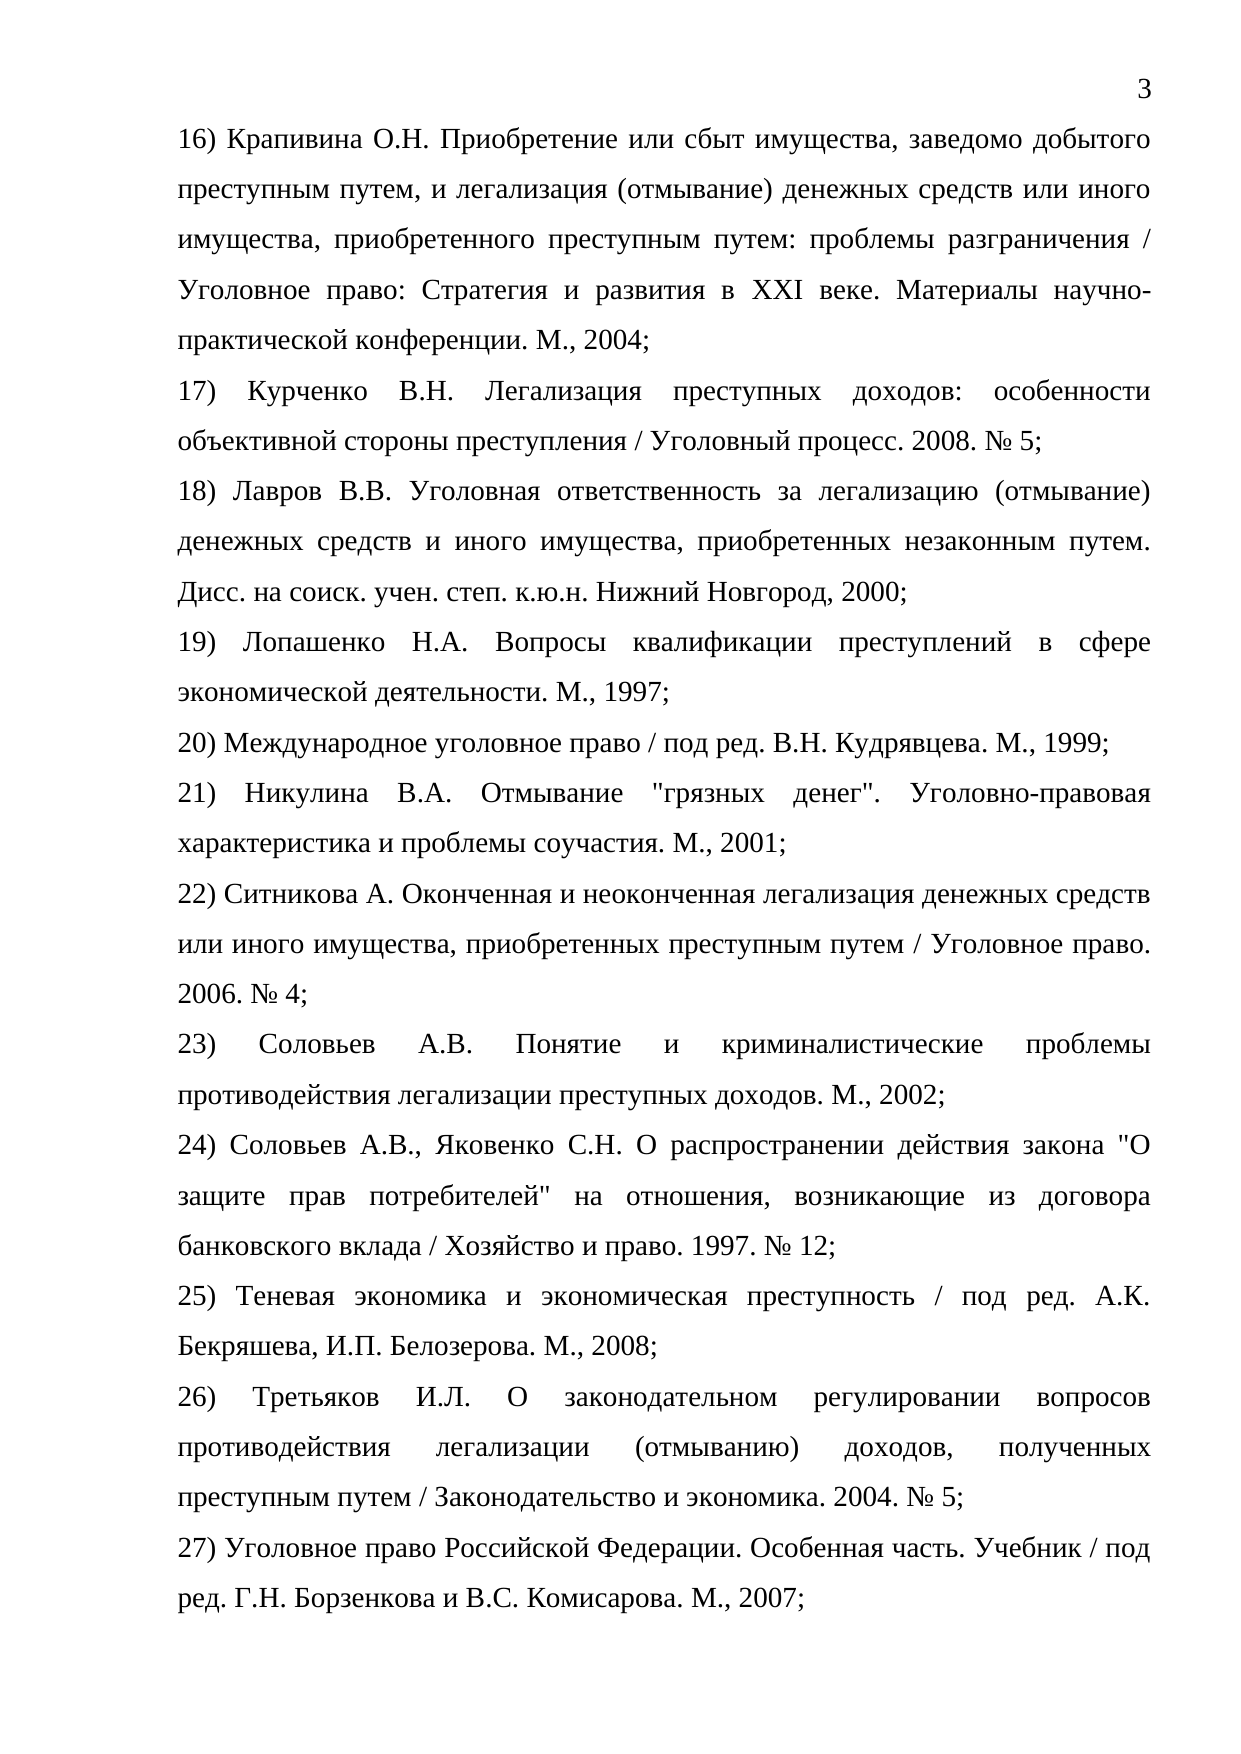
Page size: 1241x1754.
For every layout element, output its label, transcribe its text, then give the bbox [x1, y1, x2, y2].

text 20) Международное уголовное право / под ред. В.Н. Кудрявцева. М., 1999; [177, 725, 1152, 758]
text 17) Курченко В.Н. Легализация преступных доходов: особенности объективной стороны преступления / Уголовный процесс. 2008. № 5; [177, 373, 1152, 456]
text 26) Третьяков И.Л. О законодательном регулировании вопросов противодействия легализации (отмыванию) доходов, полученных преступным путем / Законодательство и экономика. 2004. № 5; [177, 1379, 1152, 1513]
text 27) Уголовное право Российской Федерации. Особенная часть. Учебник / под ред. Г.Н. Борзенкова и В.С. Комисарова. М., 2007; [177, 1530, 1152, 1614]
text 23) Соловьев А.В. Понятие и криминалистические проблемы противодействия легализации преступных доходов. М., 2002; [177, 1027, 1152, 1111]
text 22) Ситникова А. Оконченная и неоконченная легализация денежных средств или иного имущества, приобретенных преступным путем / Уголовное право. 2006. № 4; [177, 876, 1152, 1010]
text 24) Соловьев А.В., Яковенко С.Н. О распространении действия закона "О защите прав потребителей" на отношения, возникающие из договора банковского вклада / Хозяйство и право. 1997. № 12; [177, 1127, 1152, 1261]
text 19) Лопашенко Н.А. Вопросы квалификации преступлений в сфере экономической деятельности. М., 1997; [177, 624, 1152, 708]
text 16) Крапивина О.Н. Приобретение или сбыт имущества, заведомо добытого преступным путем, и легализация (отмывание) денежных средств или иного имущества, приобретенного преступным путем: проблемы разграничения / Уголовное право: Стратегия и развития в XXI веке. Материалы научно-практической конференции. М., 2004; [177, 121, 1152, 356]
text 21) Никулина В.А. Отмывание "грязных денег". Уголовно-правовая характеристика и проблемы соучастия. М., 2001; [177, 775, 1152, 859]
text 18) Лавров В.В. Уголовная ответственность за легализацию (отмывание) денежных средств и иного имущества, приобретенных незаконным путем. Дисс. на соиск. учен. степ. к.ю.н. Нижний Новгород, 2000; [177, 473, 1152, 607]
text 25) Теневая экономика и экономическая преступность / под ред. А.К. Бекряшева, И.П. Белозерова. М., 2008; [177, 1278, 1152, 1362]
